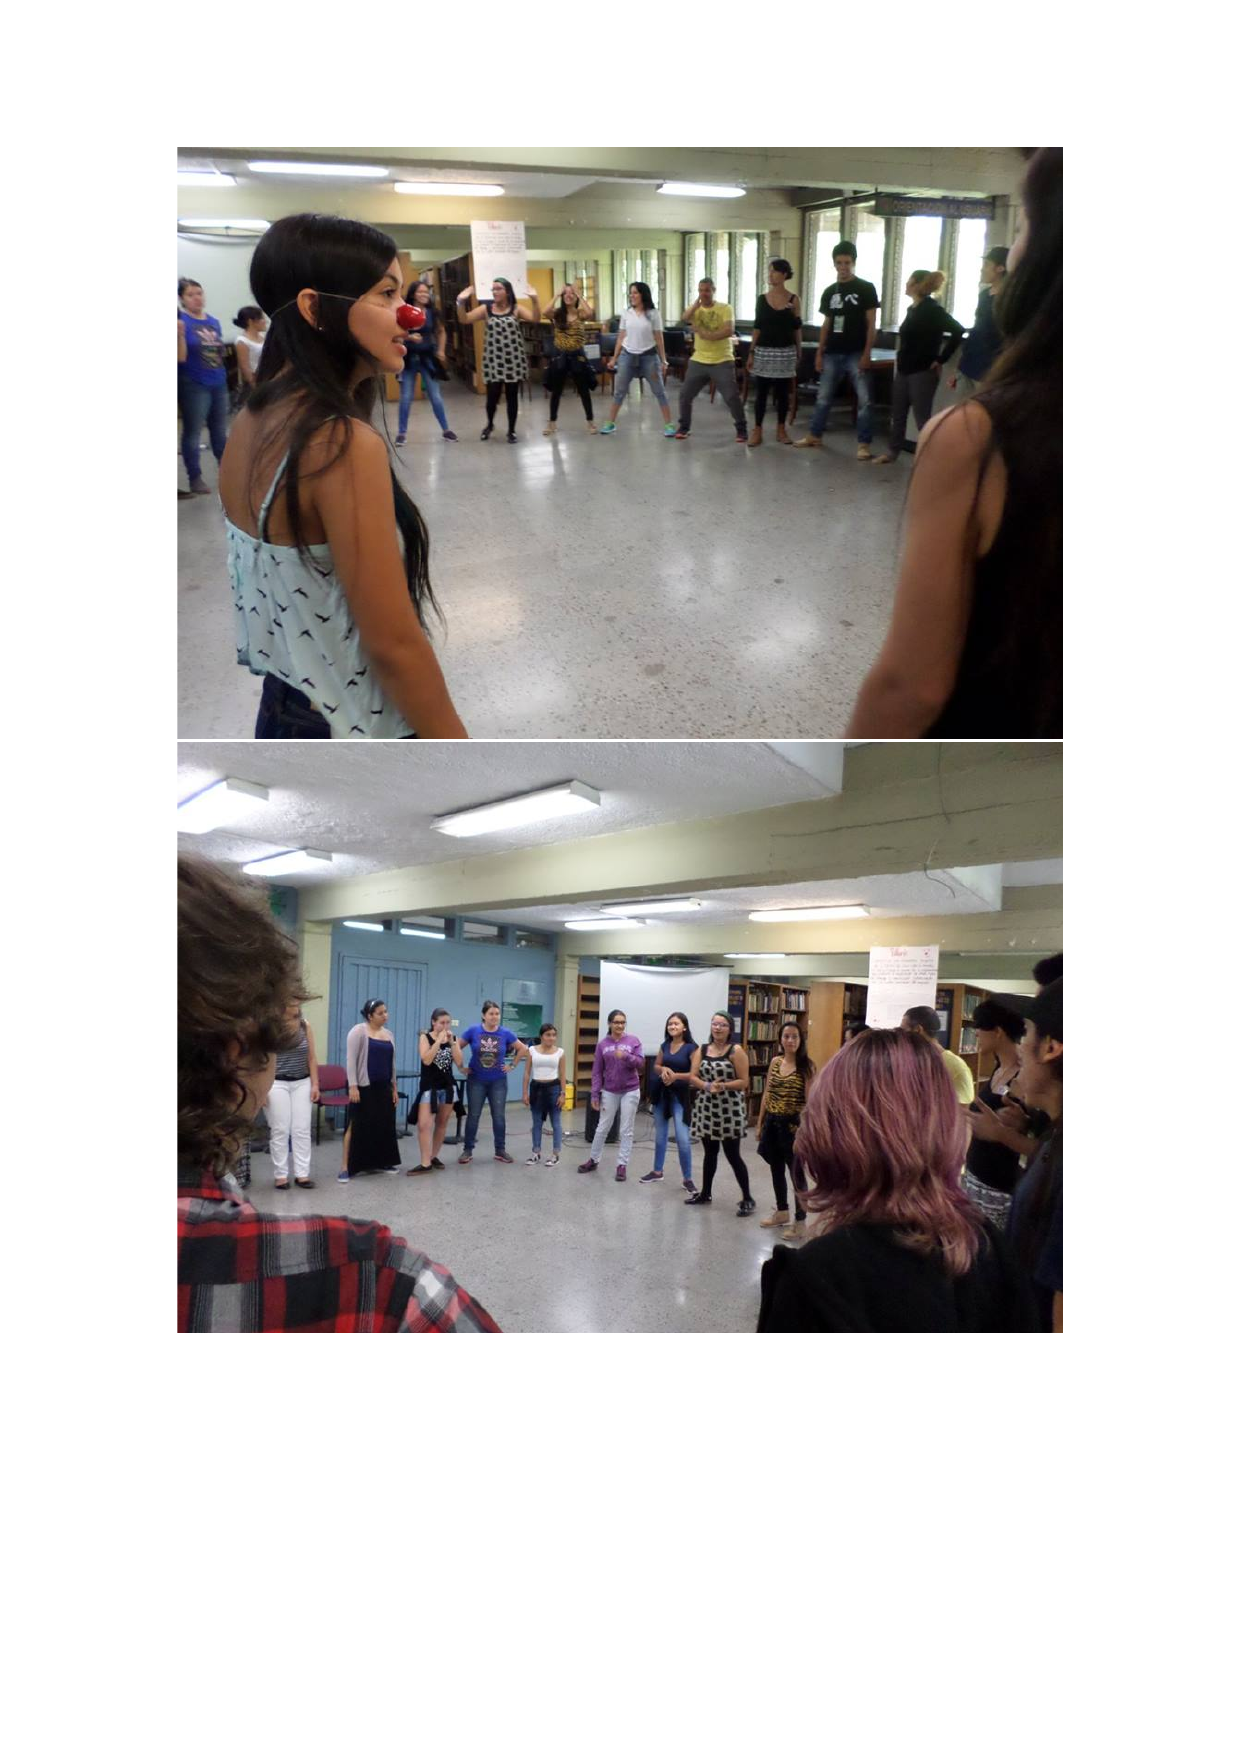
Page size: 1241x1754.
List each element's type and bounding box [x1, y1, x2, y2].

picture [177, 147, 1063, 739]
picture [177, 742, 1063, 1333]
